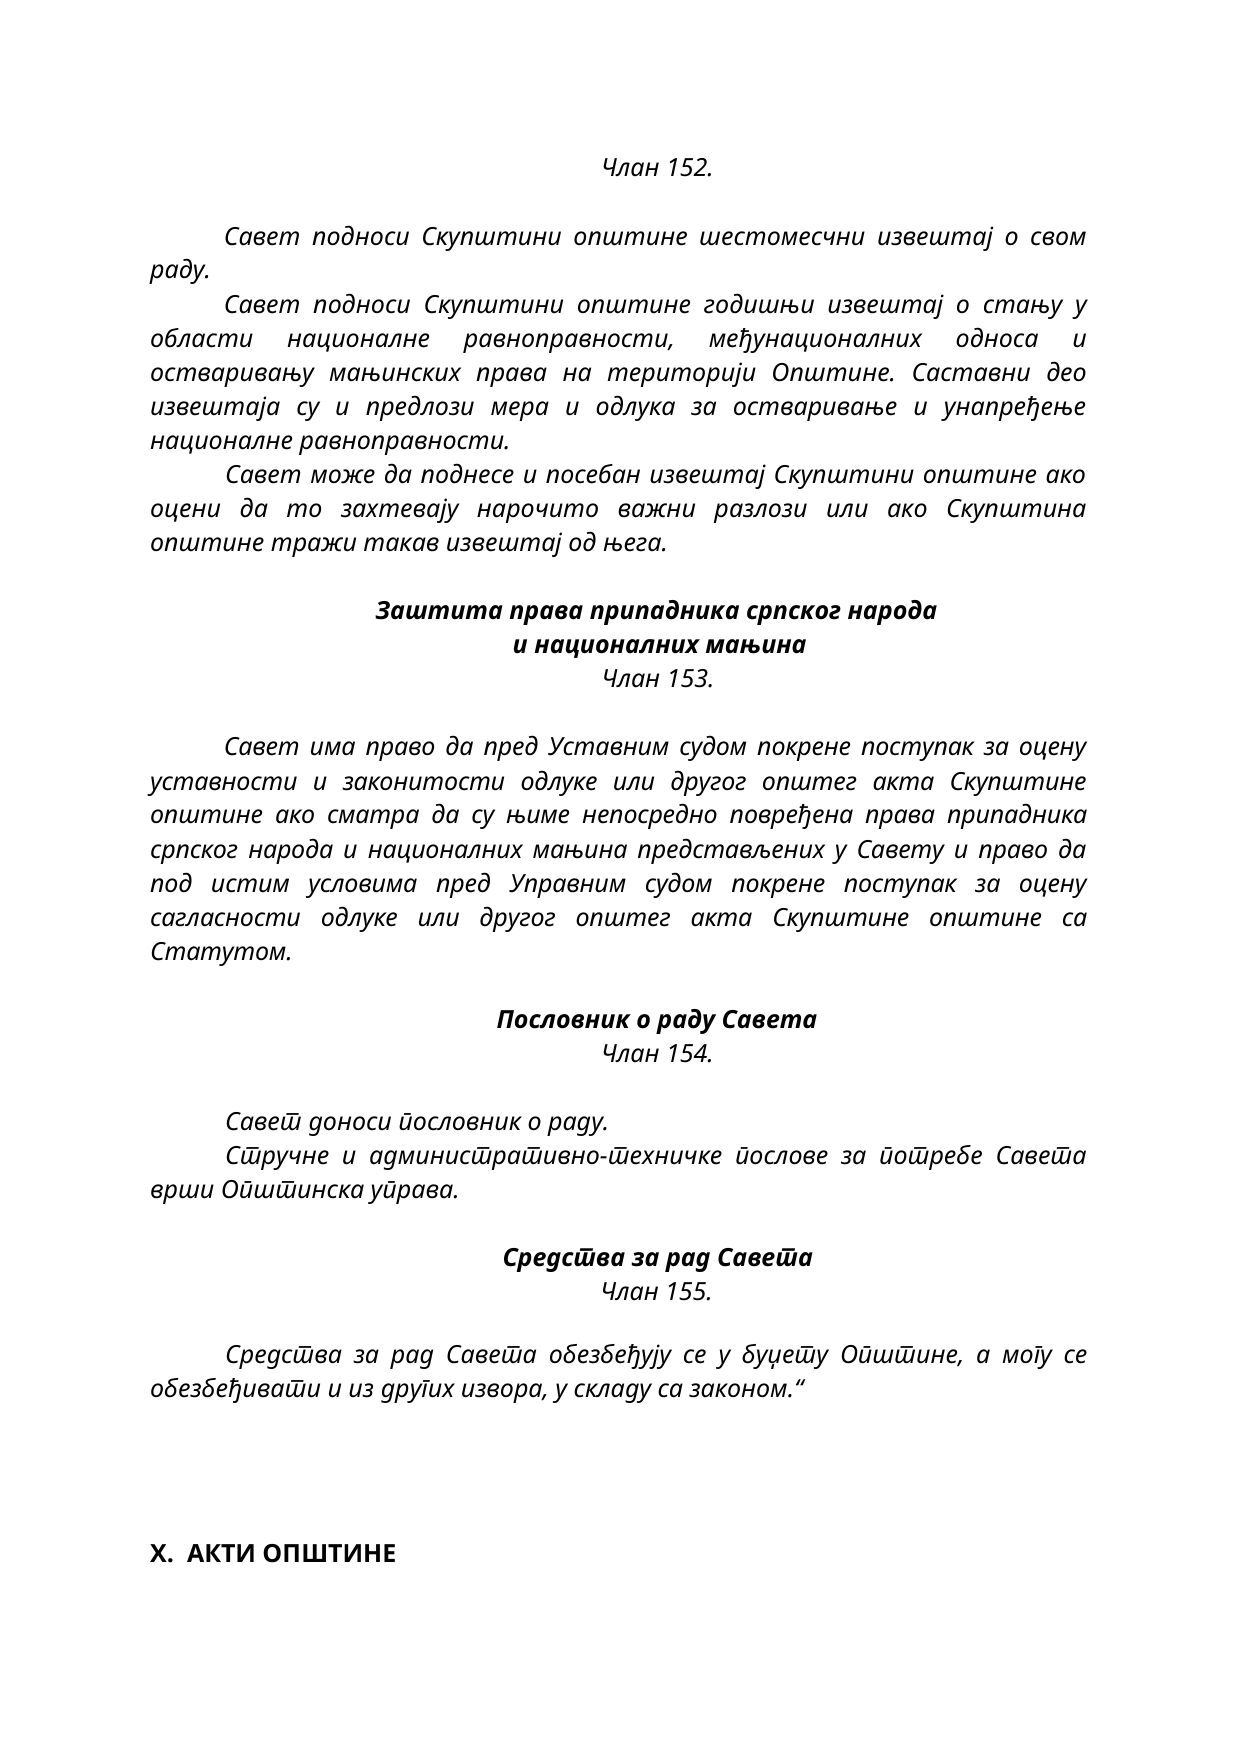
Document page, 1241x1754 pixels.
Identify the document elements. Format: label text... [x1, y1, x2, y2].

text Члан 155. [187, 1274, 1090, 1308]
text и националних мањина [150, 627, 1090, 661]
text Савет доноси пословник о раду. [150, 1104, 996, 1138]
text Пословник о раду Савета [150, 1002, 1090, 1036]
text Члан 153. [150, 661, 1090, 695]
text Члан 152. [150, 150, 1090, 184]
text X. АКТИ ОПШТИНЕ [150, 1536, 1090, 1570]
text Савет може да поднесе и посебан извештај Скупштини општине ако оцени да то захтевају нарочито важни разлози или ако Скупштина општине тражи такав извештај од њега. [150, 457, 1090, 559]
text Савет има право да пред Уставним судом покрене поступак за оцену уставности и законитости одлуке или другог општег акта Скупштине општине ако сматра да су њиме непосредно повређена права припадника српског народа и националних мањина представљених у Савету и право да под истим условима пред Управним судом покрене поступак за оцену сагласности одлуке или другог општег акта Скупштине општине са Статутом. [150, 729, 1090, 967]
text Савет подноси Скупштини општине годишњи извештај о стању у области националне равноправности, међунационалних односа и остваривању мањинских права на територији Општине. Саставни део извештаја су и предлози мера и одлука за остваривање и унапређење националне равноправности. [150, 286, 1090, 457]
text Средства за рад Савета обезбеђују се у буџету Општине, а могу се обезбеђивати и из других извора, у складу са законом.“ [150, 1337, 1090, 1405]
text Члан 154. [150, 1036, 1090, 1070]
text Стручне и административно-техничке послове за потребе Савета врши Општинска управа. [150, 1138, 1090, 1206]
text Заштита права припадника српског народа [150, 593, 1090, 627]
text Савет подноси Скупштини општине шестомесчни извештај о свом раду. [150, 218, 1090, 286]
text Средства за рад Савета [187, 1240, 1090, 1274]
